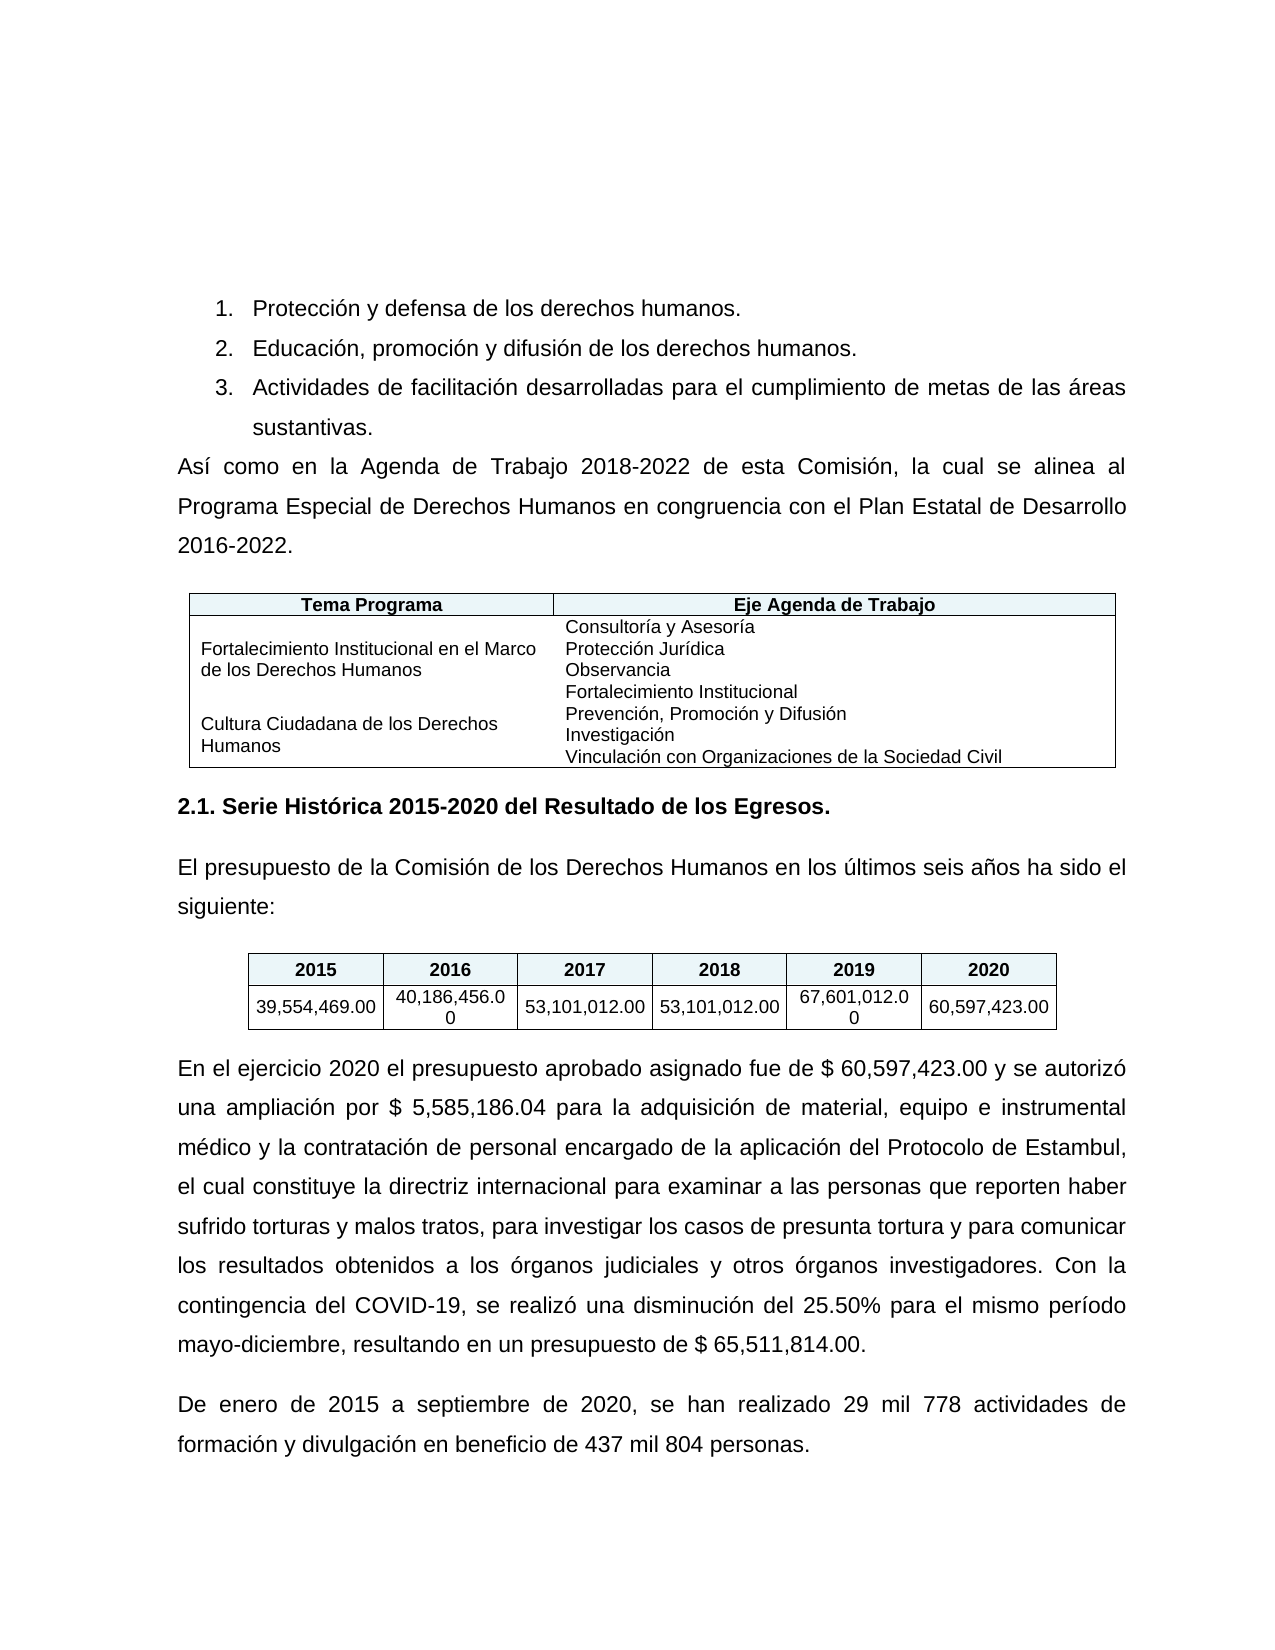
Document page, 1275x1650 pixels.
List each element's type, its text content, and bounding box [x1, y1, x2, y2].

table_header 2020 [922, 954, 1056, 984]
table_cell 60,597,423.00 [922, 986, 1056, 1029]
table_cell Prevención, Promoción y Difusión Investigación Vinculación con Organizaciones de la Sociedad Civil [554, 703, 1115, 767]
text Así como en la Agenda de Trabajo 2018-2022 de esta Comisión, la cual se alinea al Programa Especial de Derechos Humanos en congruencia con el Plan Estatal de Desarrollo 2016-2022. [177, 453, 1127, 558]
text 2.1. Serie Histórica 2015-2020 del Resultado de los Egresos. [177, 793, 1127, 819]
table_cell Fortalecimiento Institucional en el Marco de los Derechos Humanos [190, 616, 554, 702]
table_header Eje Agenda de Trabajo [554, 594, 1115, 615]
list Protección y defensa de los derechos humanos. [215, 295, 1127, 322]
table_cell 53,101,012.00 [518, 986, 652, 1029]
table_header 2018 [653, 954, 786, 984]
table_cell 40,186,456.00 [384, 986, 517, 1029]
table_header 2015 [249, 954, 383, 984]
table_cell Cultura Ciudadana de los Derechos Humanos [190, 703, 554, 767]
text El presupuesto de la Comisión de los Derechos Humanos en los últimos seis años ha sido el siguiente: [177, 853, 1127, 919]
text En el ejercicio 2020 el presupuesto aprobado asignado fue de $ 60,597,423.00 y se autorizó una ampliación por $ 5,585,186.04 para la adquisición de material, equipo e instrumental médico y la contratación de personal encargado de la aplicación del Protocolo de Estambul, el cual constituye la directriz internacional para examinar a las personas que reporten haber sufrido torturas y malos tratos, para investigar los casos de presunta tortura y para comunicar los resultados obtenidos a los órganos judiciales y otros órganos investigadores. Con la contingencia del COVID-19, se realizó una disminución del 25.50% para el mismo período mayo-diciembre, resultando en un presupuesto de $ 65,511,814.00. [177, 1055, 1127, 1357]
text De enero de 2015 a septiembre de 2020, se han realizado 29 mil 778 actividades de formación y divulgación en beneficio de 437 mil 804 personas. [177, 1391, 1127, 1457]
table_cell 53,101,012.00 [653, 986, 786, 1029]
table_cell 67,601,012.00 [787, 986, 921, 1029]
table_header 2017 [518, 954, 652, 984]
table_header 2019 [787, 954, 921, 984]
list Actividades de facilitación desarrolladas para el cumplimiento de metas de las áreas sustantivas. [215, 374, 1127, 440]
table_header 2016 [384, 954, 517, 984]
table_cell 39,554,469.00 [249, 986, 383, 1029]
table_cell Consultoría y Asesoría Protección Jurídica Observancia Fortalecimiento Institucional [554, 616, 1115, 702]
table_header Tema Programa [190, 594, 553, 615]
list Educación, promoción y difusión de los derechos humanos. [215, 335, 1127, 361]
